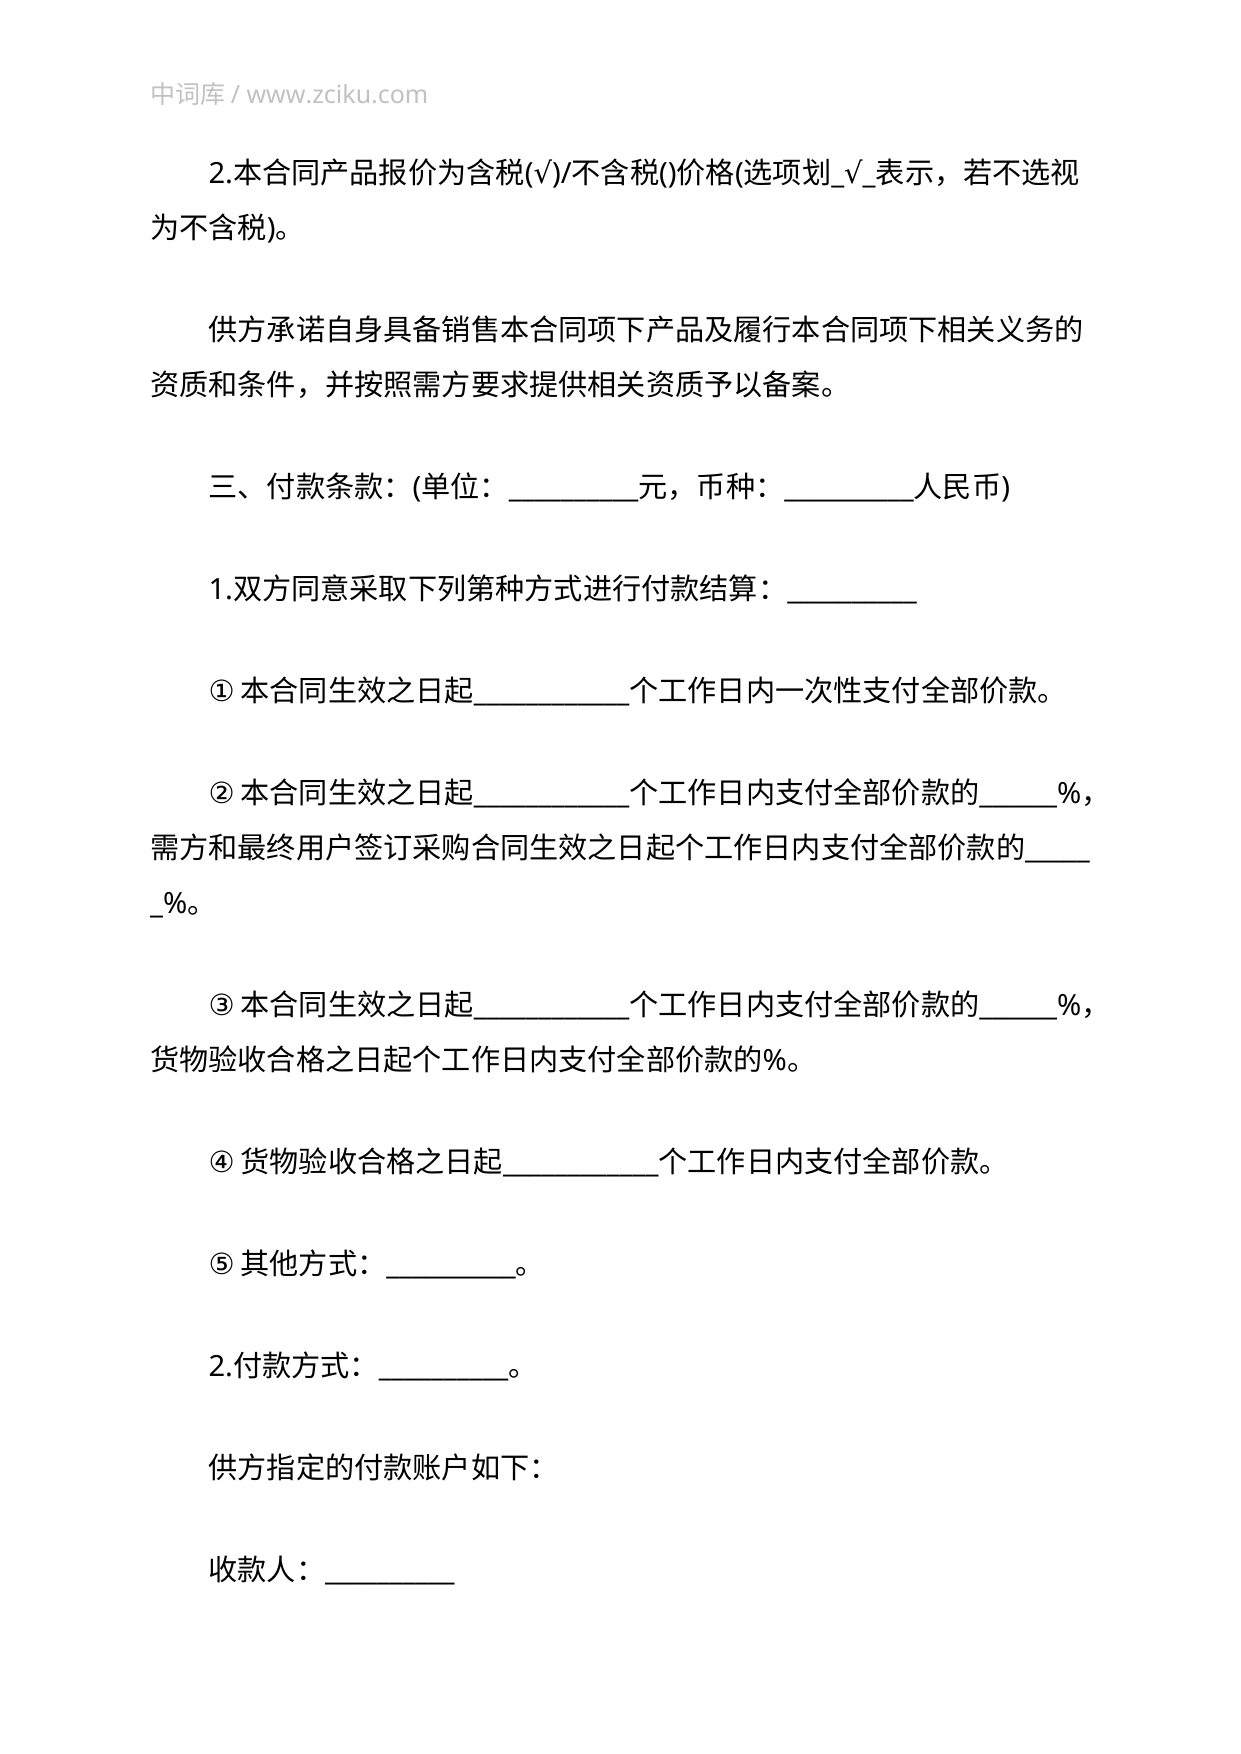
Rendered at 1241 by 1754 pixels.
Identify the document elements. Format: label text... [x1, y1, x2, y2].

text ⑤其他方式：__________。 [150, 1241, 1090, 1283]
text 供方承诺自身具备销售本合同项下产品及履行本合同项下相关义务的资质和条件，并按照需方要求提供相关资质予以备案。 [150, 307, 1090, 404]
text 供方指定的付款账户如下： [150, 1444, 1090, 1487]
text ③本合同生效之日起____________个工作日内支付全部价款的______%，货物验收合格之日起个工作日内支付全部价款的%。 [150, 982, 1090, 1079]
text 2.付款方式：__________。 [150, 1342, 1090, 1385]
text 1.双方同意采取下列第种方式进行付款结算：__________ [150, 566, 1090, 608]
text 2.本合同产品报价为含税(√)/不含税()价格(选项划_√_表示，若不选视为不含税)。 [150, 150, 1090, 247]
text ①本合同生效之日起____________个工作日内一次性支付全部价款。 [150, 668, 1090, 710]
text 三、付款条款：(单位：__________元，币种：__________人民币) [150, 464, 1090, 506]
text ④货物验收合格之日起____________个工作日内支付全部价款。 [150, 1138, 1090, 1181]
text 收款人：__________ [150, 1546, 1090, 1589]
text ②本合同生效之日起____________个工作日内支付全部价款的______%，需方和最终用户签订采购合同生效之日起个工作日内支付全部价款的______%。 [150, 769, 1090, 922]
